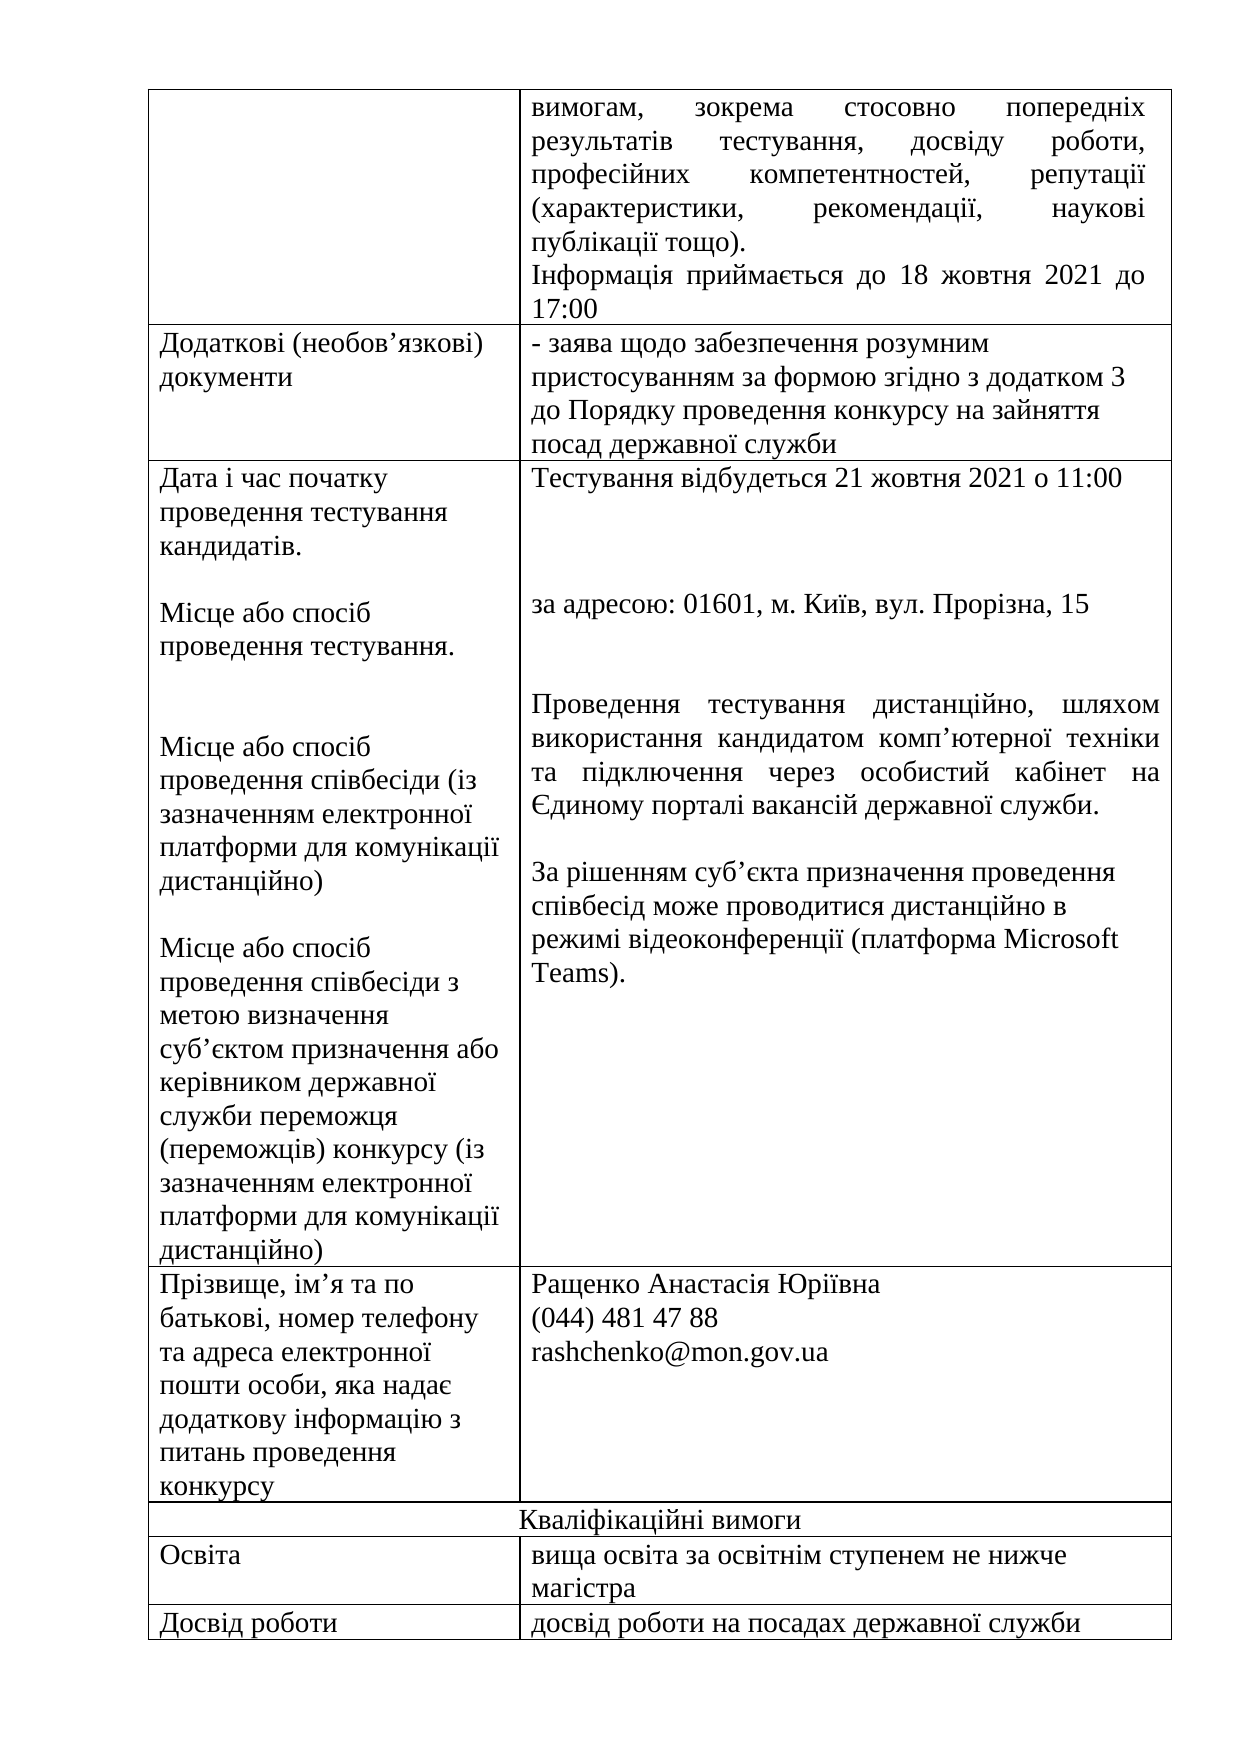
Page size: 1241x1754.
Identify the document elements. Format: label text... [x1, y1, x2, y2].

table_cell Ращенко Анастасія Юріївна (044) 481 47 88 rashchenko@mon.gov.ua [521, 1267, 1171, 1501]
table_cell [521, 90, 1171, 324]
table_cell Додаткові (необов’язкові) документи [149, 325, 519, 459]
table_cell Тестування відбудеться 21 жовтня 2021 о 11:00 за адресою: 01601, м. Київ, вул. Прорізна, 15 Проведення тестування дистанційно, шляхом використання кандидатом комп’ютерної техніки та підключення через особистий кабінет на Єдиному порталі вакансій державної служби. За рішенням суб’єкта призначення проведення співбесід може проводитися дистанційно в режимі відеоконференції (платформа Microsoft Teams). [521, 461, 1171, 1266]
table_cell Кваліфікаційні вимоги [149, 1503, 1171, 1536]
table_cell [521, 1605, 1171, 1639]
table_cell Дата і час початку проведення тестування кандидатів. Місце або спосіб проведення тестування. Місце або спосіб проведення співбесіди (із зазначенням електронної платформи для комунікації дистанційно) Місце або спосіб проведення співбесіди з метою визначення суб’єктом призначення або керівником державної служби переможця (переможців) конкурсу (із зазначенням електронної платформи для комунікації дистанційно) [149, 461, 519, 1266]
table_cell Прізвище, ім’я та по батькові, номер телефону та адреса електронної пошти особи, яка надає додаткову інформацію з питань проведення конкурсу [149, 1267, 519, 1501]
table_cell Освіта [149, 1537, 519, 1604]
table_cell Досвід роботи [149, 1605, 519, 1639]
table_cell - заява щодо забезпечення розумним пристосуванням за формою згідно з додатком 3 до Порядку проведення конкурсу на зайняття посад державної служби [521, 325, 1171, 459]
table_cell вища освіта за освітнім ступенем не нижче магістра [521, 1537, 1171, 1604]
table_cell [149, 90, 519, 324]
